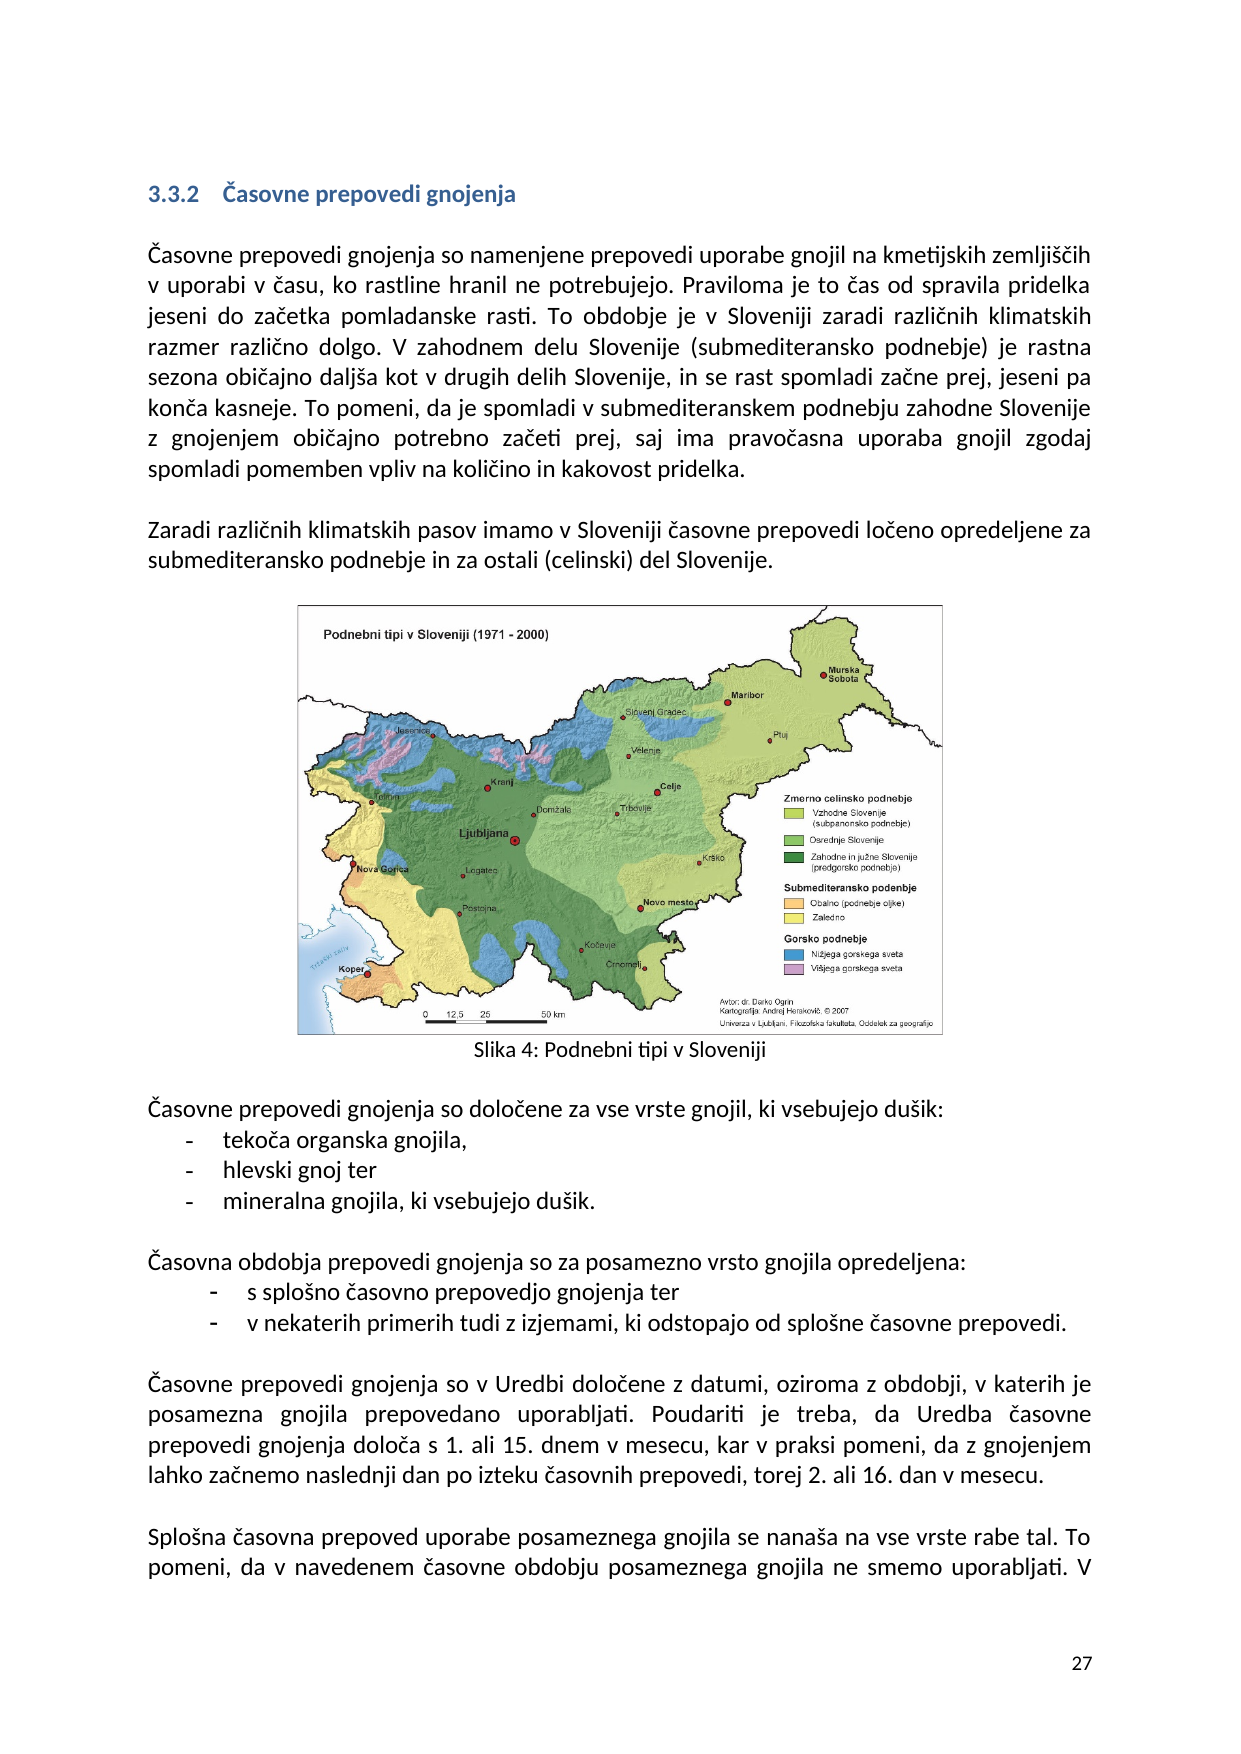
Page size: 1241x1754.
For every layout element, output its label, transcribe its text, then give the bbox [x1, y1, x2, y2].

list mineralna gnojila, ki vsebujejo dušik. [185, 1185, 1093, 1216]
list tekoča organska gnojila, [185, 1124, 1093, 1154]
list v nekaterih primerih tudi z izjemami, ki odstopajo od splošne časovne prepovedi. [209, 1307, 1093, 1338]
list hlevski gnoj ter [185, 1154, 1093, 1185]
text Slika 4: Podnebni tipi v Sloveniji [148, 1035, 1093, 1063]
list s splošno časovno prepovedjo gnojenja ter [209, 1277, 1093, 1307]
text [148, 1521, 1093, 1582]
subtitle Časovne prepovedi gnojenja [148, 178, 1093, 209]
picture [297, 605, 943, 1035]
text Časovne prepovedi gnojenja so namenjene prepovedi uporabe gnojil na kmetijskih zemljiščih v uporabi v času, ko rastline hranil ne potrebujejo. Praviloma je to čas od spravila pridelka jeseni do začetka pomladanske rasti. To obdobje je v Sloveniji zaradi različnih klimatskih razmer različno dolgo. V zahodnem delu Slovenije (submediteransko podnebje) je rastna sezona običajno daljša kot v drugih delih Slovenije, in se rast spomladi začne prej, jeseni pa konča kasneje. To pomeni, da je spomladi v submediteranskem podnebju zahodne Slovenije z gnojenjem običajno potrebno začeti prej, saj ima pravočasna uporaba gnojil zgodaj spomladi pomemben vpliv na količino in kakovost pridelka. [148, 239, 1093, 483]
text Časovne prepovedi gnojenja so določene za vse vrste gnojil, ki vsebujejo dušik: [148, 1093, 1093, 1124]
text Časovna obdobja prepovedi gnojenja so za posamezno vrsto gnojila opredeljena: [148, 1246, 1093, 1277]
text Zaradi različnih klimatskih pasov imamo v Sloveniji časovne prepovedi ločeno opredeljene za submediteransko podnebje in za ostali (celinski) del Slovenije. [148, 514, 1093, 575]
text Časovne prepovedi gnojenja so v Uredbi določene z datumi, oziroma z obdobji, v katerih je posamezna gnojila prepovedano uporabljati. Poudariti je treba, da Uredba časovne prepovedi gnojenja določa s 1. ali 15. dnem v mesecu, kar v praksi pomeni, da z gnojenjem lahko začnemo naslednji dan po izteku časovnih prepovedi, torej 2. ali 16. dan v mesecu. [148, 1368, 1093, 1490]
